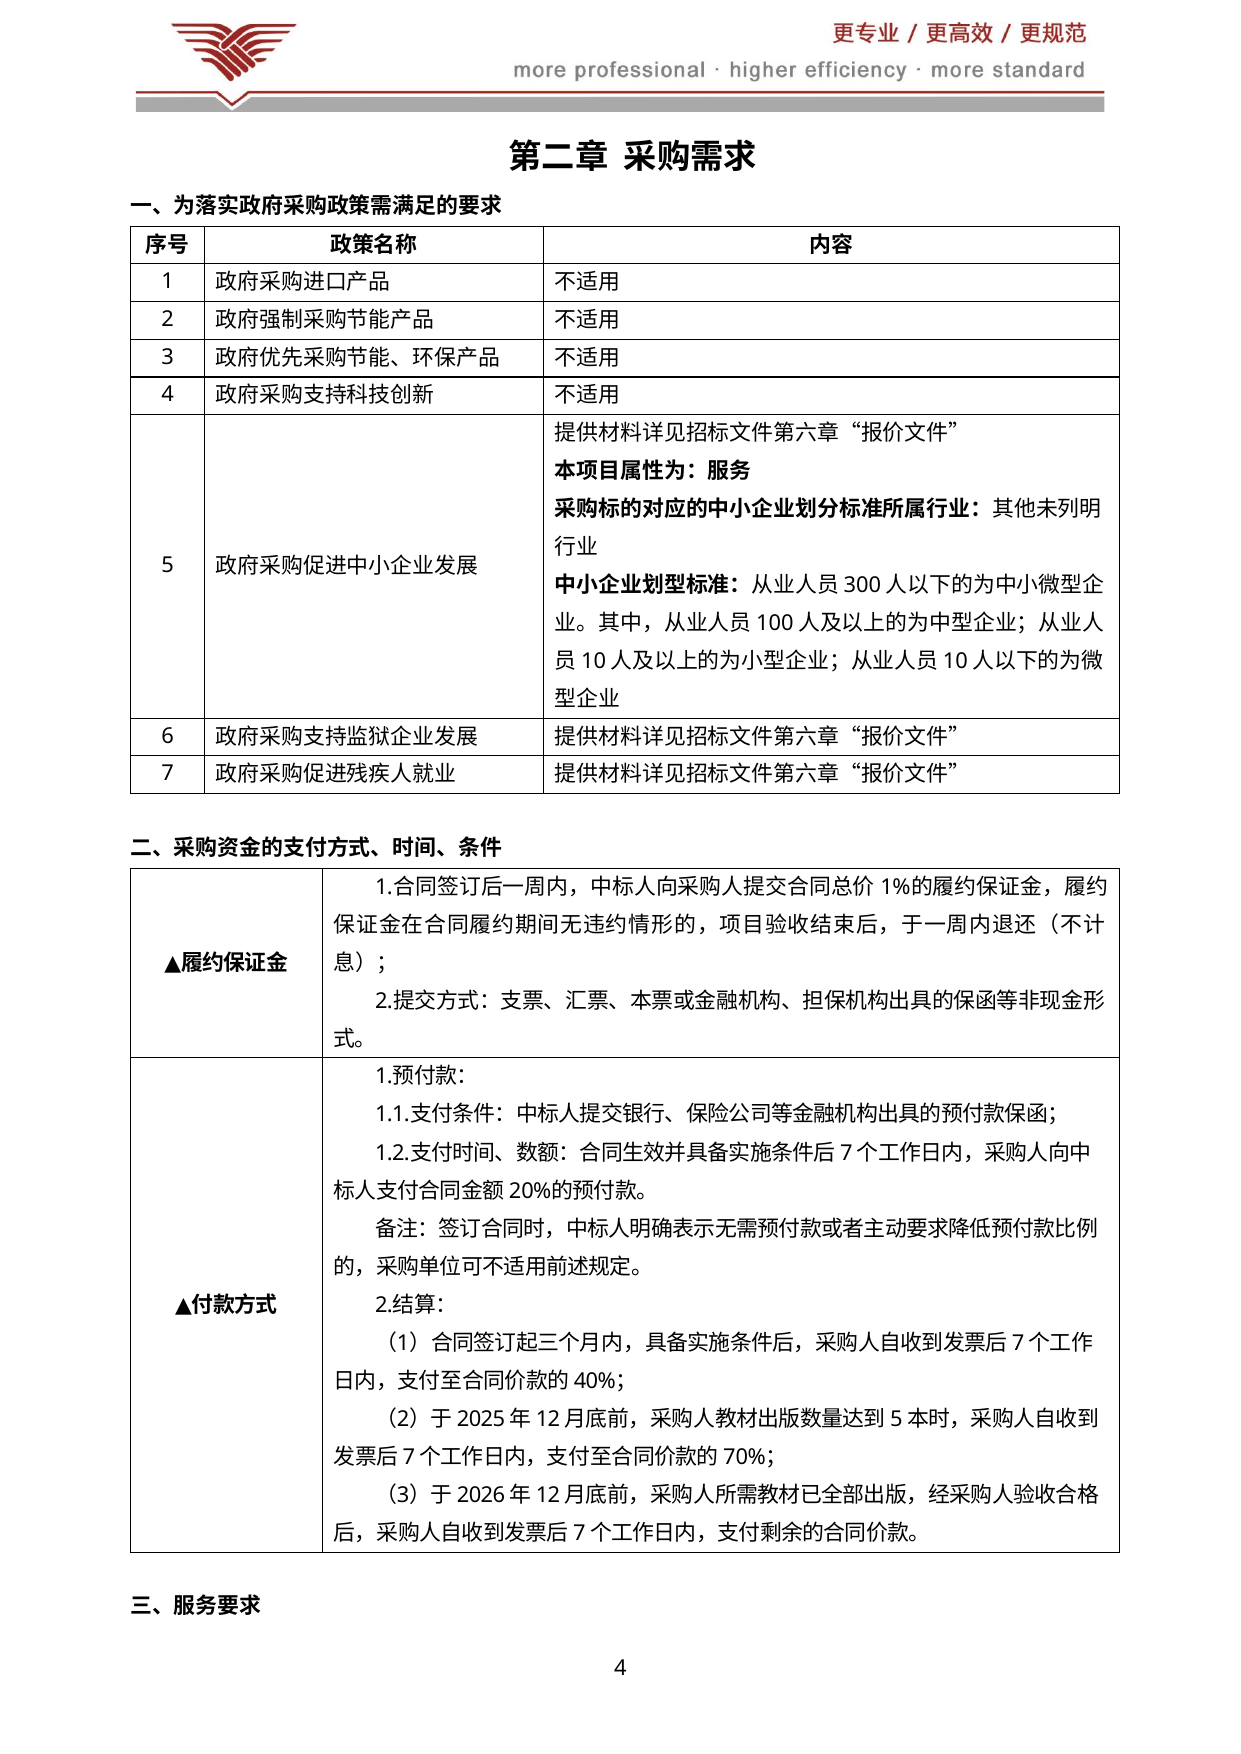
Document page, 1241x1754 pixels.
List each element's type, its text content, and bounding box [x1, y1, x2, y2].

table_header 内容 [544, 227, 1119, 263]
table_cell 6 [131, 719, 204, 755]
picture [135, 0, 1105, 112]
table_cell 7 [131, 756, 204, 793]
table_cell 政府采购促进残疾人就业 [205, 756, 543, 793]
table_cell 3 [131, 340, 204, 376]
table_cell 提供材料详见招标文件第六章“报价文件” [544, 756, 1119, 793]
table_cell 4 [131, 378, 204, 414]
table_cell 政府采购进口产品 [205, 264, 543, 301]
table_cell 1.预付款： 1.1.支付条件：中标人提交银行、保险公司等金融机构出具的预付款保函； 1.2.支付时间、数额：合同生效并具备实施条件后7个工作日内，采购人向中标人支付合同金额20%的预付款。 备注：签订合同时，中标人明确表示无需预付款或者主动要求降低预付款比例的，采购单位可不适用前述规定。 2.结算： （1）合同签订起三个月内，具备实施条件后，采购人自收到发票后7个工作日内，支付至合同价款的40%； （2）于2025年12月底前，采购人教材出版数量达到5本时，采购人自收到发票后7个工作日内，支付至合同价款的70%； （3）于2026年12月底前，采购人所需教材已全部出版，经采购人验收合格后，采购人自收到发票后7个工作日内，支付剩余的合同价款。 [323, 1058, 1119, 1552]
table_cell 政府强制采购节能产品 [205, 302, 543, 339]
table_cell 不适用 [544, 378, 1119, 414]
table_header 政策名称 [205, 227, 543, 263]
table_cell 不适用 [544, 264, 1119, 301]
table_cell 5 [131, 415, 204, 718]
table_cell ▲付款方式 [131, 1058, 322, 1552]
table_cell 2 [131, 302, 204, 339]
table_cell 政府采购促进中小企业发展 [205, 415, 543, 718]
table_cell 提供材料详见招标文件第六章“报价文件” [544, 719, 1119, 755]
table_cell 政府采购支持监狱企业发展 [205, 719, 543, 755]
text 三、服务要求 [130, 1588, 1110, 1620]
table_header 序号 [131, 227, 204, 263]
table_header 1.合同签订后一周内，中标人向采购人提交合同总价1%的履约保证金，履约保证金在合同履约期间无违约情形的，项目验收结束后，于一周内退还（不计息）； 2.提交方式：支票、汇票、本票或金融机构、担保机构出具的保函等非现金形式。 [323, 869, 1119, 1057]
table_cell 不适用 [544, 302, 1119, 339]
table_header ▲履约保证金 [131, 869, 322, 1057]
table_cell 政府采购支持科技创新 [205, 378, 543, 414]
table_cell 不适用 [544, 340, 1119, 376]
table_cell 1 [131, 264, 204, 301]
text 一、为落实政府采购政策需满足的要求 [130, 188, 1110, 219]
table_cell 政府优先采购节能、环保产品 [205, 340, 543, 376]
text 第二章 采购需求 [155, 130, 1110, 178]
table_cell 提供材料详见招标文件第六章“报价文件” 本项目属性为：服务 采购标的对应的中小企业划分标准所属行业：其他未列明行业 中小企业划型标准：从业人员300人以下的为中小微型企业。其中，从业人员100人及以上的为中型企业；从业人员10人及以上的为小型企业；从业人员10人以下的为微型企业 [544, 415, 1119, 718]
text 二、采购资金的支付方式、时间、条件 [130, 830, 1110, 861]
